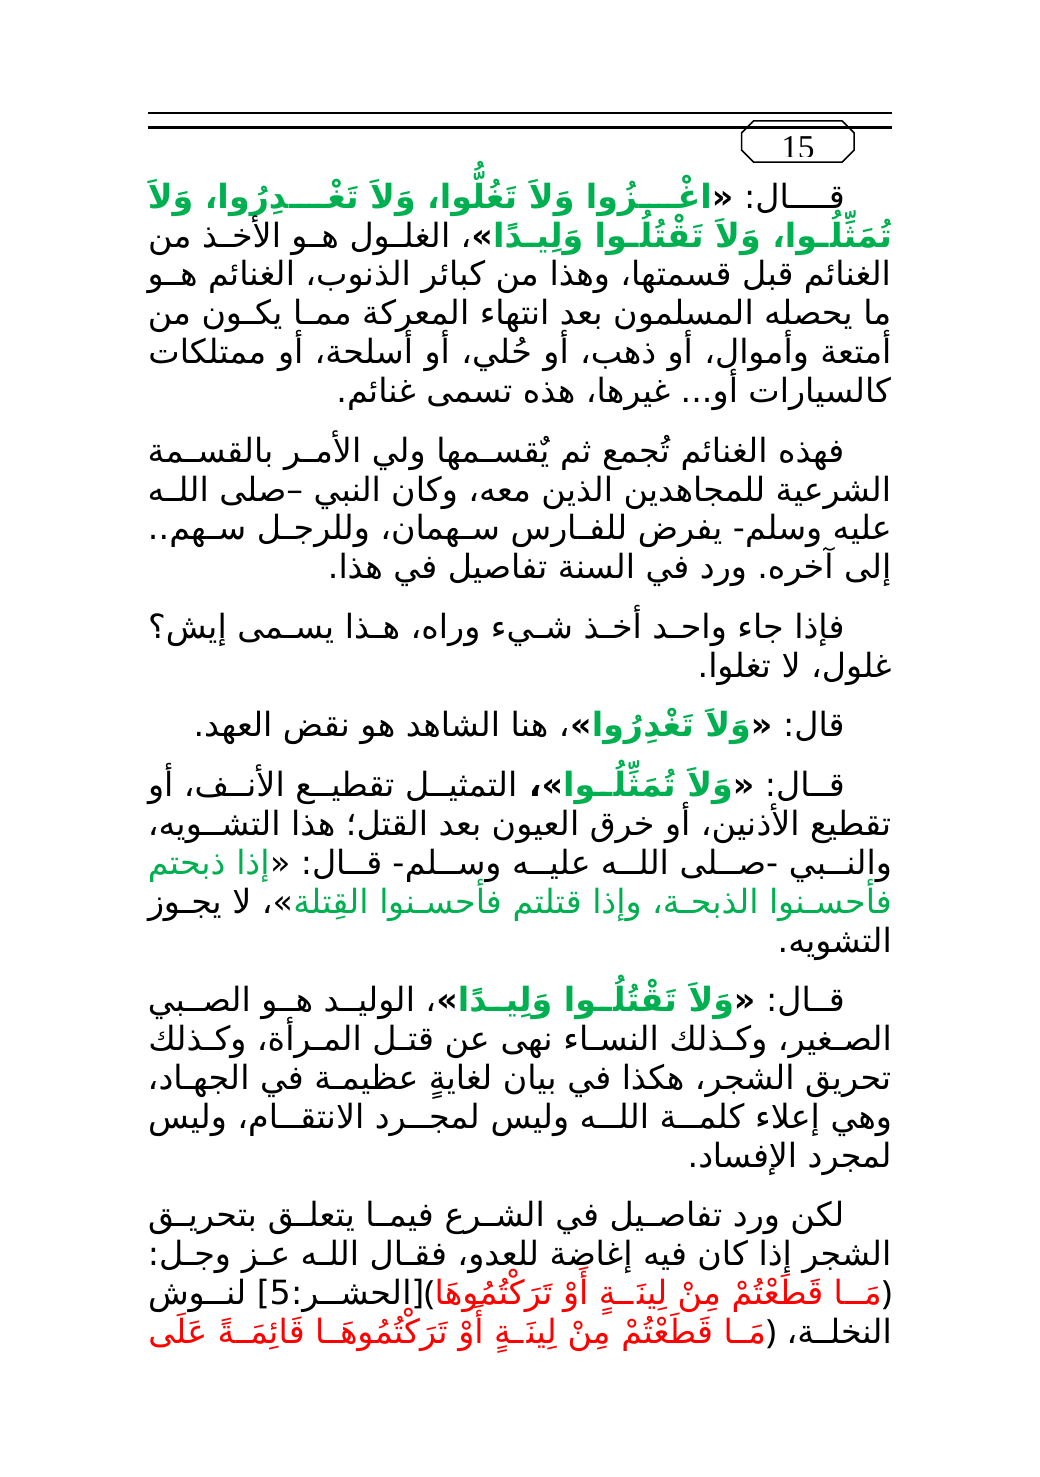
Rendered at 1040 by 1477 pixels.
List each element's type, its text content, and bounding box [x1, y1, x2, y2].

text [148, 1196, 892, 1351]
text قال: «وَلاَ تَقْتُلُوا وَلِيدًا»، الوليد هو الصبي الصغير، وكذلك النساء نهى عن قتل المرأة، وكذلك تحريق الشجر، هكذا في بيان لغايةٍ عظيمة في الجهاد، وهي إعلاء كلمة الله وليس لمجرد الانتقام، وليس لمجرد الإفساد. [148, 981, 892, 1175]
text قال: «اغْزُوا وَلاَ تَغُلُّوا، وَلاَ تَغْدِرُوا، وَلاَ تُمَثِّلُوا، وَلاَ تَقْتُلُوا وَلِيدًا»، الغلول هو الأخذ من الغنائم قبل قسمتها، وهذا من كبائر الذنوب، الغنائم هو ما يحصله المسلمون بعد انتهاء المعركة مما يكون من أمتعة وأموال، أو ذهب، أو حُلي، أو أسلحة، أو ممتلكات كالسيارات أو... غيرها، هذه تسمى غنائم. [148, 177, 892, 410]
text قال: «وَلاَ تُمَثِّلُوا»، التمثيل تقطيع الأنف، أو تقطيع الأذنين، أو خرق العيون بعد القتل؛ هذا التشويه، والنبي -صلى الله عليه وسلم- قال: «إذا ذبحتم فأحسنوا الذبحة، وإذا قتلتم فأحسنوا القِتلة»، لا يجوز التشويه. [148, 766, 892, 960]
text قال: «وَلاَ تَغْدِرُوا»، هنا الشاهد هو نقض العهد. [148, 706, 892, 745]
text فهذه الغنائم تُجمع ثم يٌقسمها ولي الأمر بالقسمة الشرعية للمجاهدين الذين معه، وكان النبي –صلى الله عليه وسلم- يفرض للفارس سهمان، وللرجل سهم.. إلى آخره. ورد في السنة تفاصيل في هذا. [148, 431, 892, 587]
text فإذا جاء واحد أخذ شيء وراه، هذا يسمى إيش؟ غلول، لا تغلوا. [148, 607, 892, 685]
